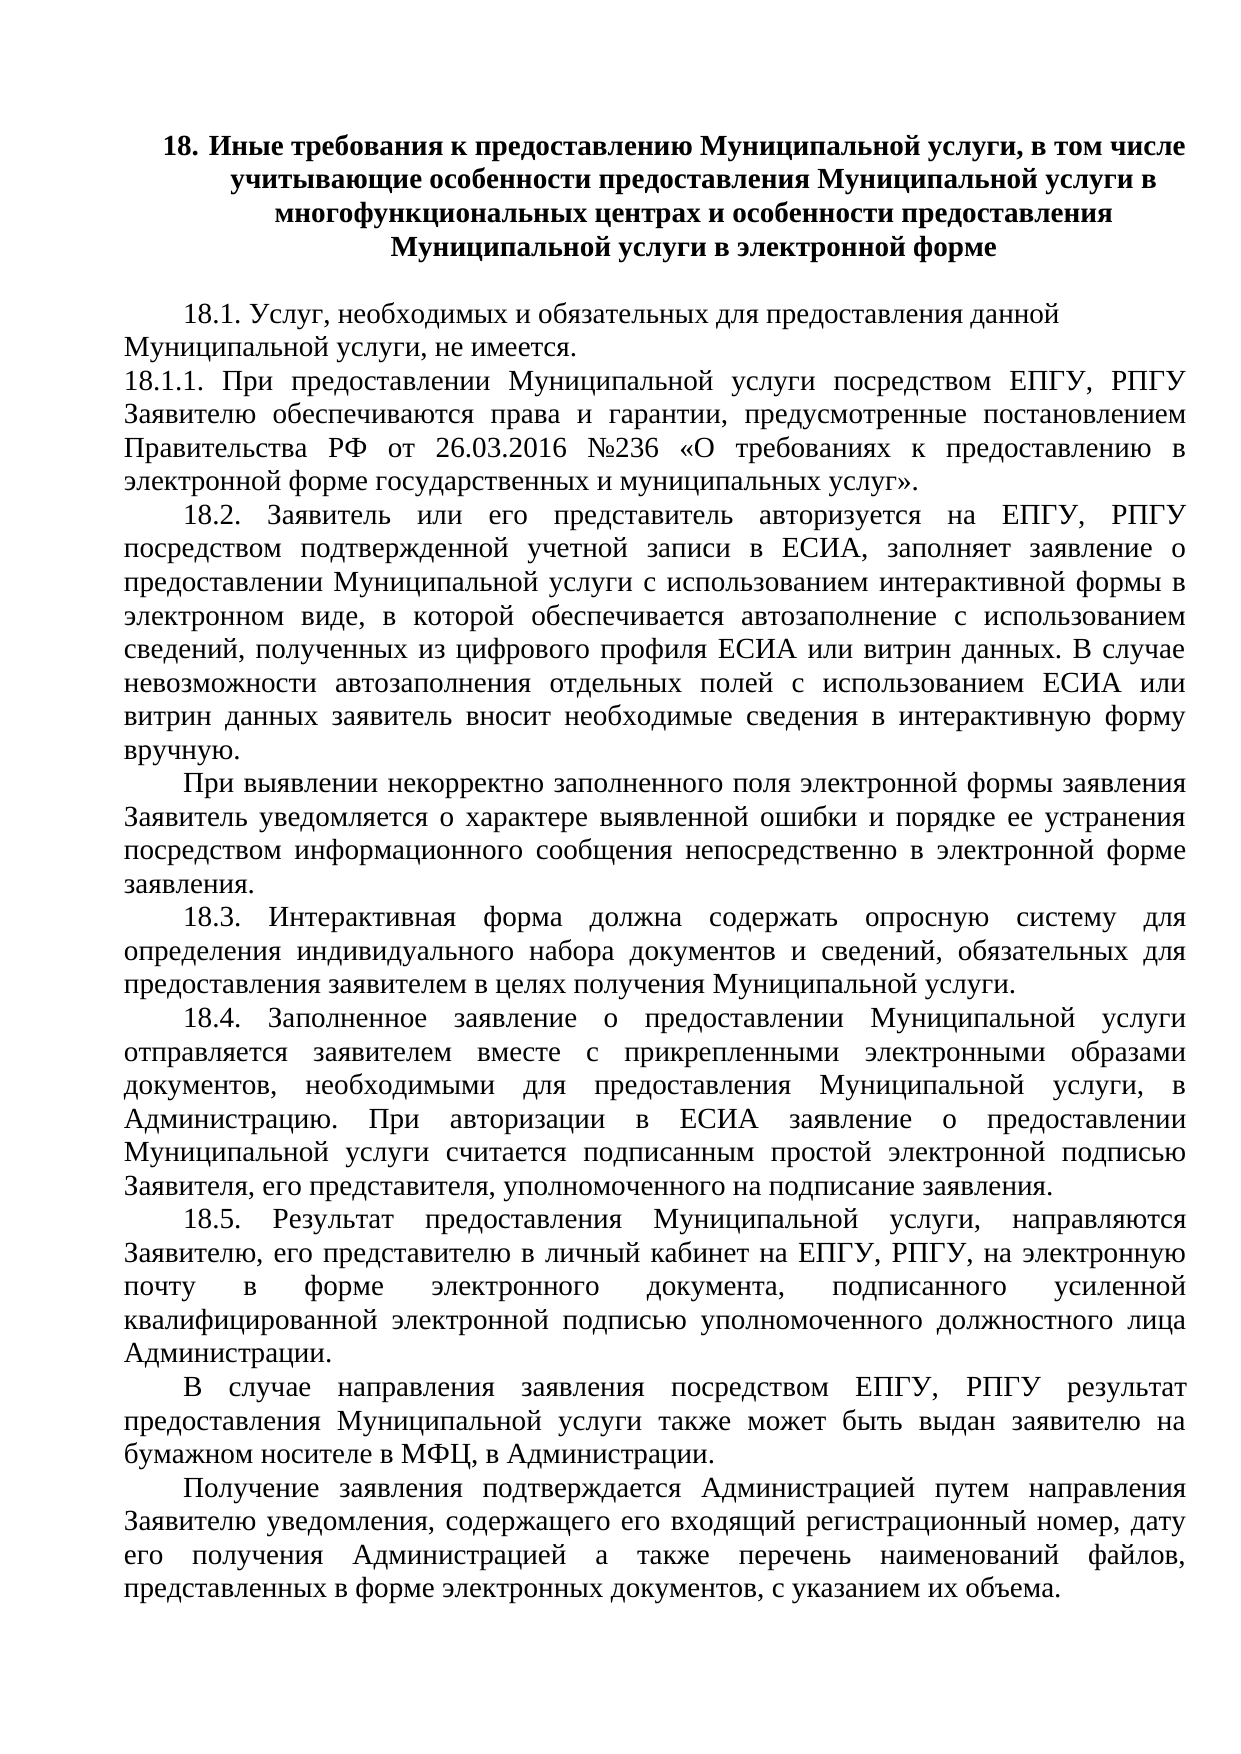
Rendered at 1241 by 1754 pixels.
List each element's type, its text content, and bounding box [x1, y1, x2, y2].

text Получение заявления подтверждается Администрацией путем направления Заявителю уведомления, содержащего его входящий регистрационный номер, дату его получения Администрацией а также перечень наименований файлов, представленных в форме электронных документов, с указанием их объема. [124, 1470, 1187, 1604]
text 18.2. Заявитель или его представитель авторизуется на ЕПГУ, РПГУ посредством подтвержденной учетной записи в ЕСИА, заполняет заявление о предоставлении Муниципальной услуги с использованием интерактивной формы в электронном виде, в которой обеспечивается автозаполнение с использованием сведений, полученных из цифрового профиля ЕСИА или витрин данных. В случае невозможности автозаполнения отдельных полей с использованием ЕСИА или витрин данных заявитель вносит необходимые сведения в интерактивную форму вручную. [124, 497, 1187, 765]
text 18.1. Услуг, необходимых и обязательных для предоставления данной Муниципальной услуги, не имеется. [124, 296, 1187, 363]
list Иные требования к предоставлению Муниципальной услуги, в том числе учитывающие особенности предоставления Муниципальной услуги в многофункциональных центрах и особенности предоставления Муниципальной услуги в электронной форме [161, 128, 1187, 262]
text При выявлении некорректно заполненного поля электронной формы заявления Заявитель уведомляется о характере выявленной ошибки и порядке ее устранения посредством информационного сообщения непосредственно в электронной форме заявления. [124, 765, 1187, 899]
text 18.3. Интерактивная форма должна содержать опросную систему для определения индивидуального набора документов и сведений, обязательных для предоставления заявителем в целях получения Муниципальной услуги. [124, 899, 1187, 1000]
text 18.1.1. При предоставлении Муниципальной услуги посредством ЕПГУ, РПГУ Заявителю обеспечиваются права и гарантии, предусмотренные постановлением Правительства РФ от 26.03.2016 №236 «О требованиях к предоставлению в электронной форме государственных и муниципальных услуг». [124, 363, 1187, 497]
text 18.5. Результат предоставления Муниципальной услуги, направляются Заявителю, его представителю в личный кабинет на ЕПГУ, РПГУ, на электронную почту в форме электронного документа, подписанного усиленной квалифицированной электронной подписью уполномоченного должностного лица Администрации. [124, 1201, 1187, 1369]
text В случае направления заявления посредством ЕПГУ, РПГУ результат предоставления Муниципальной услуги также может быть выдан заявителю на бумажном носителе в МФЦ, в Администрации. [124, 1369, 1187, 1470]
text 18.4. Заполненное заявление о предоставлении Муниципальной услуги отправляется заявителем вместе с прикрепленными электронными образами документов, необходимыми для предоставления Муниципальной услуги, в Администрацию. При авторизации в ЕСИА заявление о предоставлении Муниципальной услуги считается подписанным простой электронной подписью Заявителя, его представителя, уполномоченного на подписание заявления. [124, 1000, 1187, 1201]
